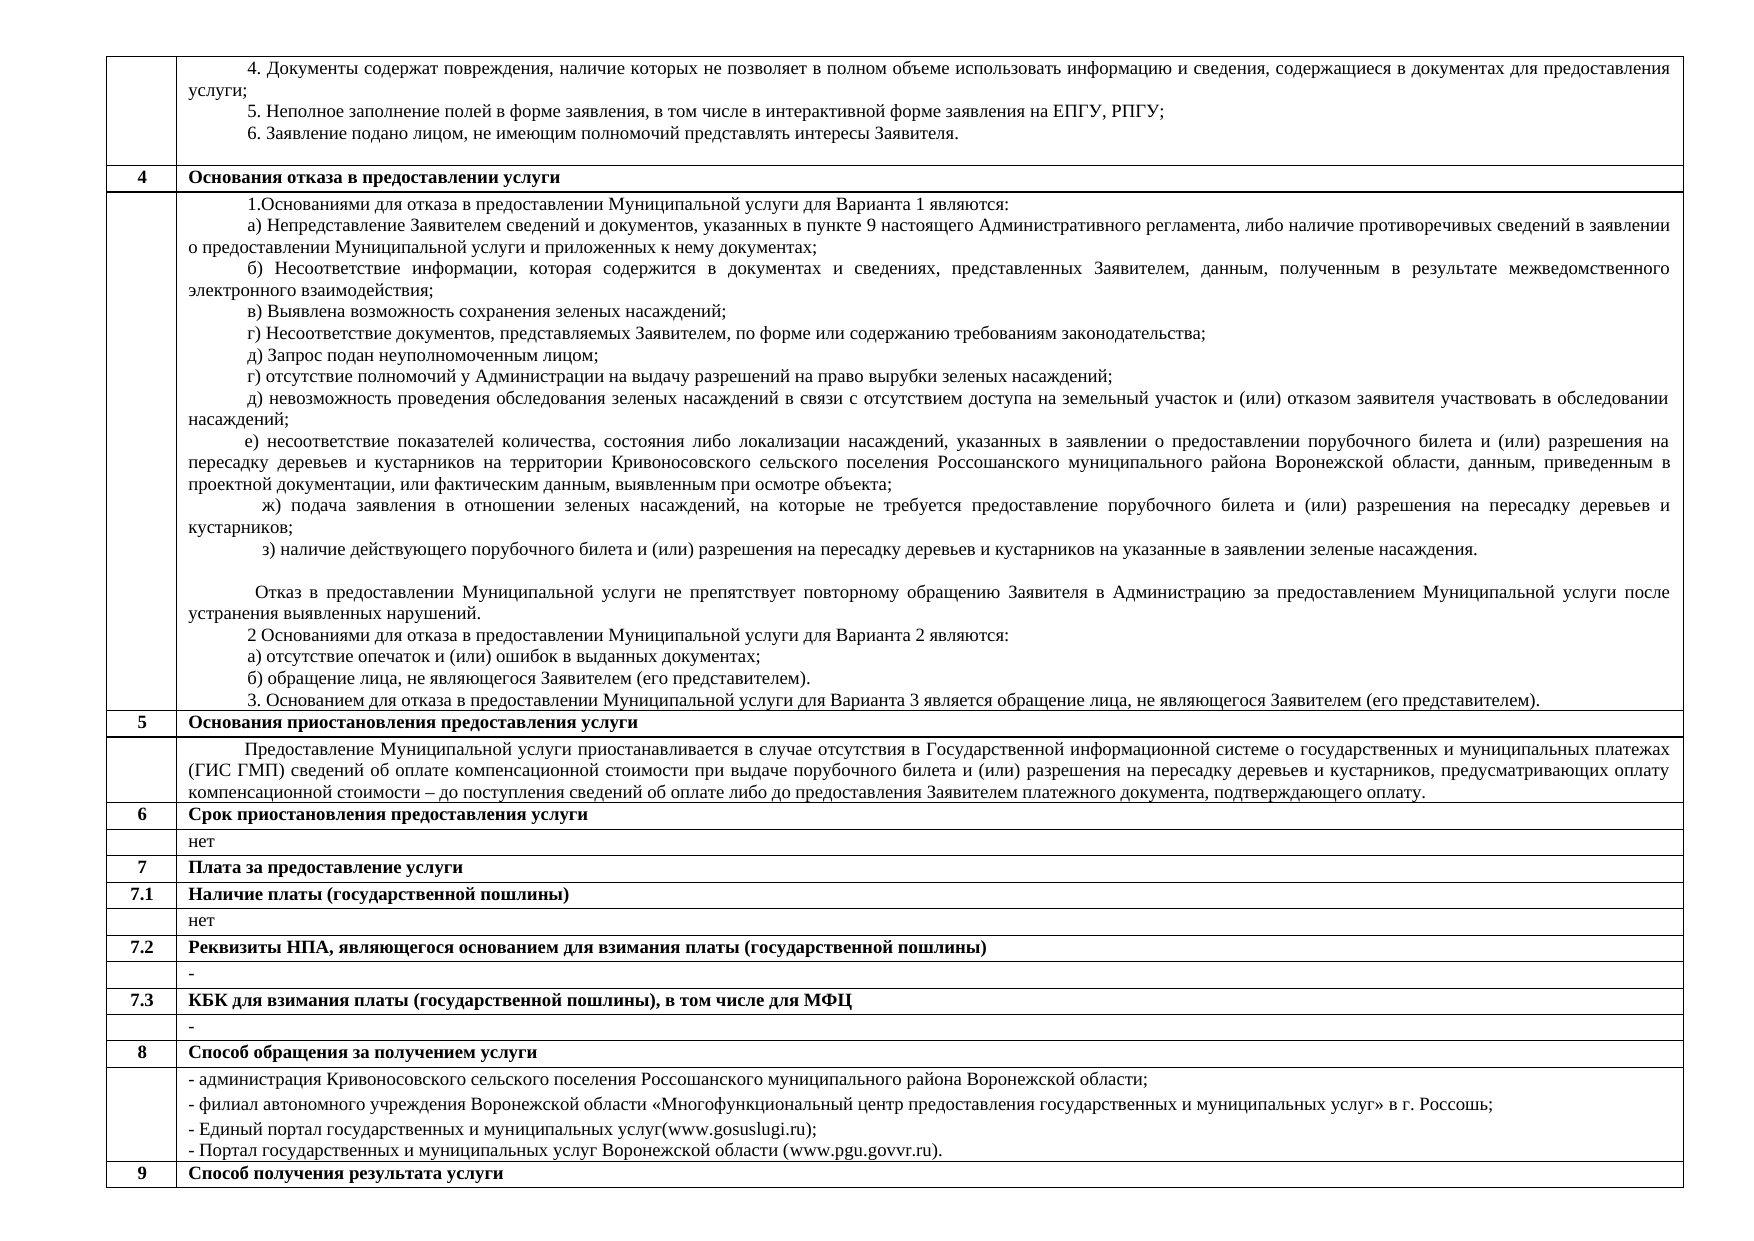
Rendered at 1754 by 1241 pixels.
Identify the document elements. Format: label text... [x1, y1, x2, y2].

table_cell 5 [107, 711, 176, 736]
table_cell - [177, 962, 1683, 987]
table_cell Реквизиты НПА, являющегося основанием для взимания платы (государственной пошлины) [177, 936, 1683, 961]
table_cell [177, 57, 1683, 165]
table_cell - администрация Кривоносовского сельского поселения Россошанского муниципального района Воронежской области; - филиал автономного учреждения Воронежской области «Многофункциональный центр предоставления государственных и муниципальных услуг» в г. Россошь; - Единый портал государственных и муниципальных услуг(www.gosuslugi.ru); - Портал государственных и муниципальных услуг Воронежской области (www.pgu.govvr.ru). [177, 1068, 1683, 1161]
table_cell 1.Основаниями для отказа в предоставлении Муниципальной услуги для Варианта 1 являются: а) Непредставление Заявителем сведений и документов, указанных в пункте 9 настоящего Административного регламента, либо наличие противоречивых сведений в заявлении о предоставлении Муниципальной услуги и приложенных к нему документах; б) Несоответствие информации, которая содержится в документах и сведениях, представленных Заявителем, данным, полученным в результате межведомственного электронного взаимодействия; в) Выявлена возможность сохранения зеленых насаждений; г) Несоответствие документов, представляемых Заявителем, по форме или содержанию требованиям законодательства; д) Запрос подан неуполномоченным лицом; г) отсутствие полномочий у Администрации на выдачу разрешений на право вырубки зеленых насаждений; д) невозможность проведения обследования зеленых насаждений в связи с отсутствием доступа на земельный участок и (или) отказом заявителя участвовать в обследовании насаждений; е) несоответствие показателей количества, состояния либо локализации насаждений, указанных в заявлении о предоставлении порубочного билета и (или) разрешения на пересадку деревьев и кустарников на территории Кривоносовского сельского поселения Россошанского муниципального района Воронежской области, данным, приведенным в проектной документации, или фактическим данным, выявленным при осмотре объекта; ж) подача заявления в отношении зеленых насаждений, на которые не требуется предоставление порубочного билета и (или) разрешения на пересадку деревьев и кустарников; з) наличие действующего порубочного билета и (или) разрешения на пересадку деревьев и кустарников на указанные в заявлении зеленые насаждения. Отказ в предоставлении Муниципальной услуги не препятствует повторному обращению Заявителя в Администрацию за предоставлением Муниципальной услуги после устранения выявленных нарушений. 2 Основаниями для отказа в предоставлении Муниципальной услуги для Варианта 2 являются: а) отсутствие опечаток и (или) ошибок в выданных документах; б) обращение лица, не являющегося Заявителем (его представителем). 3. Основанием для отказа в предоставлении Муниципальной услуги для Варианта 3 является обращение лица, не являющегося Заявителем (его представителем). [177, 193, 1683, 710]
table_cell [107, 1068, 176, 1161]
table_cell Предоставление Муниципальной услуги приостанавливается в случае отсутствия в Государственной информационной системе о государственных и муниципальных платежах (ГИС ГМП) сведений об оплате компенсационной стоимости при выдаче порубочного билета и (или) разрешения на пересадку деревьев и кустарников, предусматривающих оплату компенсационной стоимости – до поступления сведений об оплате либо до предоставления Заявителем платежного документа, подтверждающего оплату. [177, 738, 1683, 802]
table_cell 9 [107, 1162, 176, 1187]
table_cell 7.3 [107, 989, 176, 1014]
table_cell КБК для взимания платы (государственной пошлины), в том числе для МФЦ [177, 989, 1683, 1014]
table_cell Способ обращения за получением услуги [177, 1041, 1683, 1067]
table_cell 8 [107, 1041, 176, 1067]
table_cell [107, 738, 176, 802]
table_cell [107, 57, 176, 165]
table_cell нет [177, 830, 1683, 855]
table_cell [107, 193, 176, 710]
table_cell - [177, 1015, 1683, 1040]
table_cell 7 [107, 856, 176, 882]
table_cell [107, 909, 176, 934]
table_cell 7.2 [107, 936, 176, 961]
table_cell нет [177, 909, 1683, 934]
table_cell 7.1 [107, 883, 176, 908]
table_cell Плата за предоставление услуги [177, 856, 1683, 882]
table_cell 4 [107, 166, 176, 191]
table_cell Способ получения результата услуги [177, 1162, 1683, 1187]
table_cell 6 [107, 803, 176, 829]
table_cell [107, 962, 176, 987]
table_cell Срок приостановления предоставления услуги [177, 803, 1683, 829]
table_cell [107, 830, 176, 855]
table_cell Основания приостановления предоставления услуги [177, 711, 1683, 736]
table_cell Наличие платы (государственной пошлины) [177, 883, 1683, 908]
table_cell Основания отказа в предоставлении услуги [177, 166, 1683, 191]
table_cell [107, 1015, 176, 1040]
